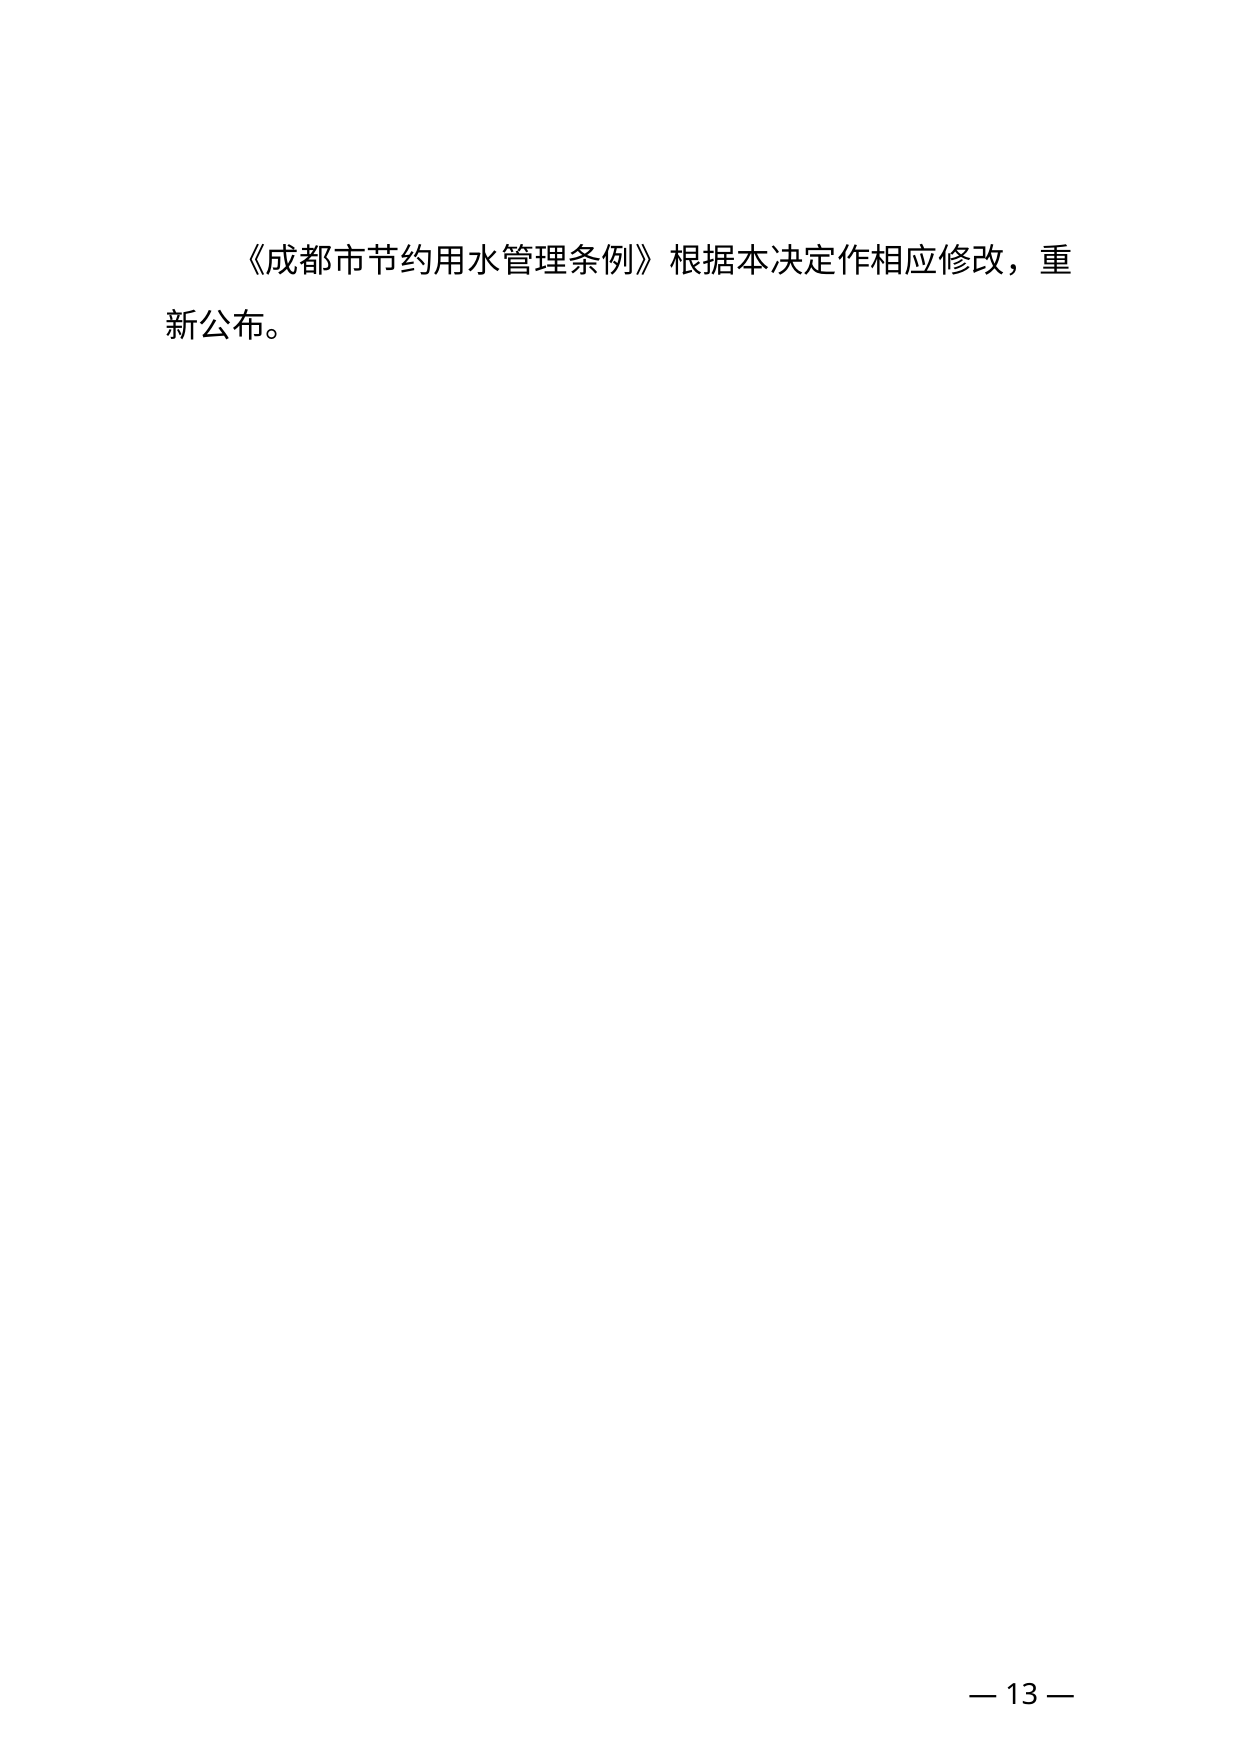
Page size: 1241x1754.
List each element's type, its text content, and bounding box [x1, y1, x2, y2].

text 《成都市节约用水管理条例》根据本决定作相应修改，重新公布。 [165, 226, 1075, 356]
